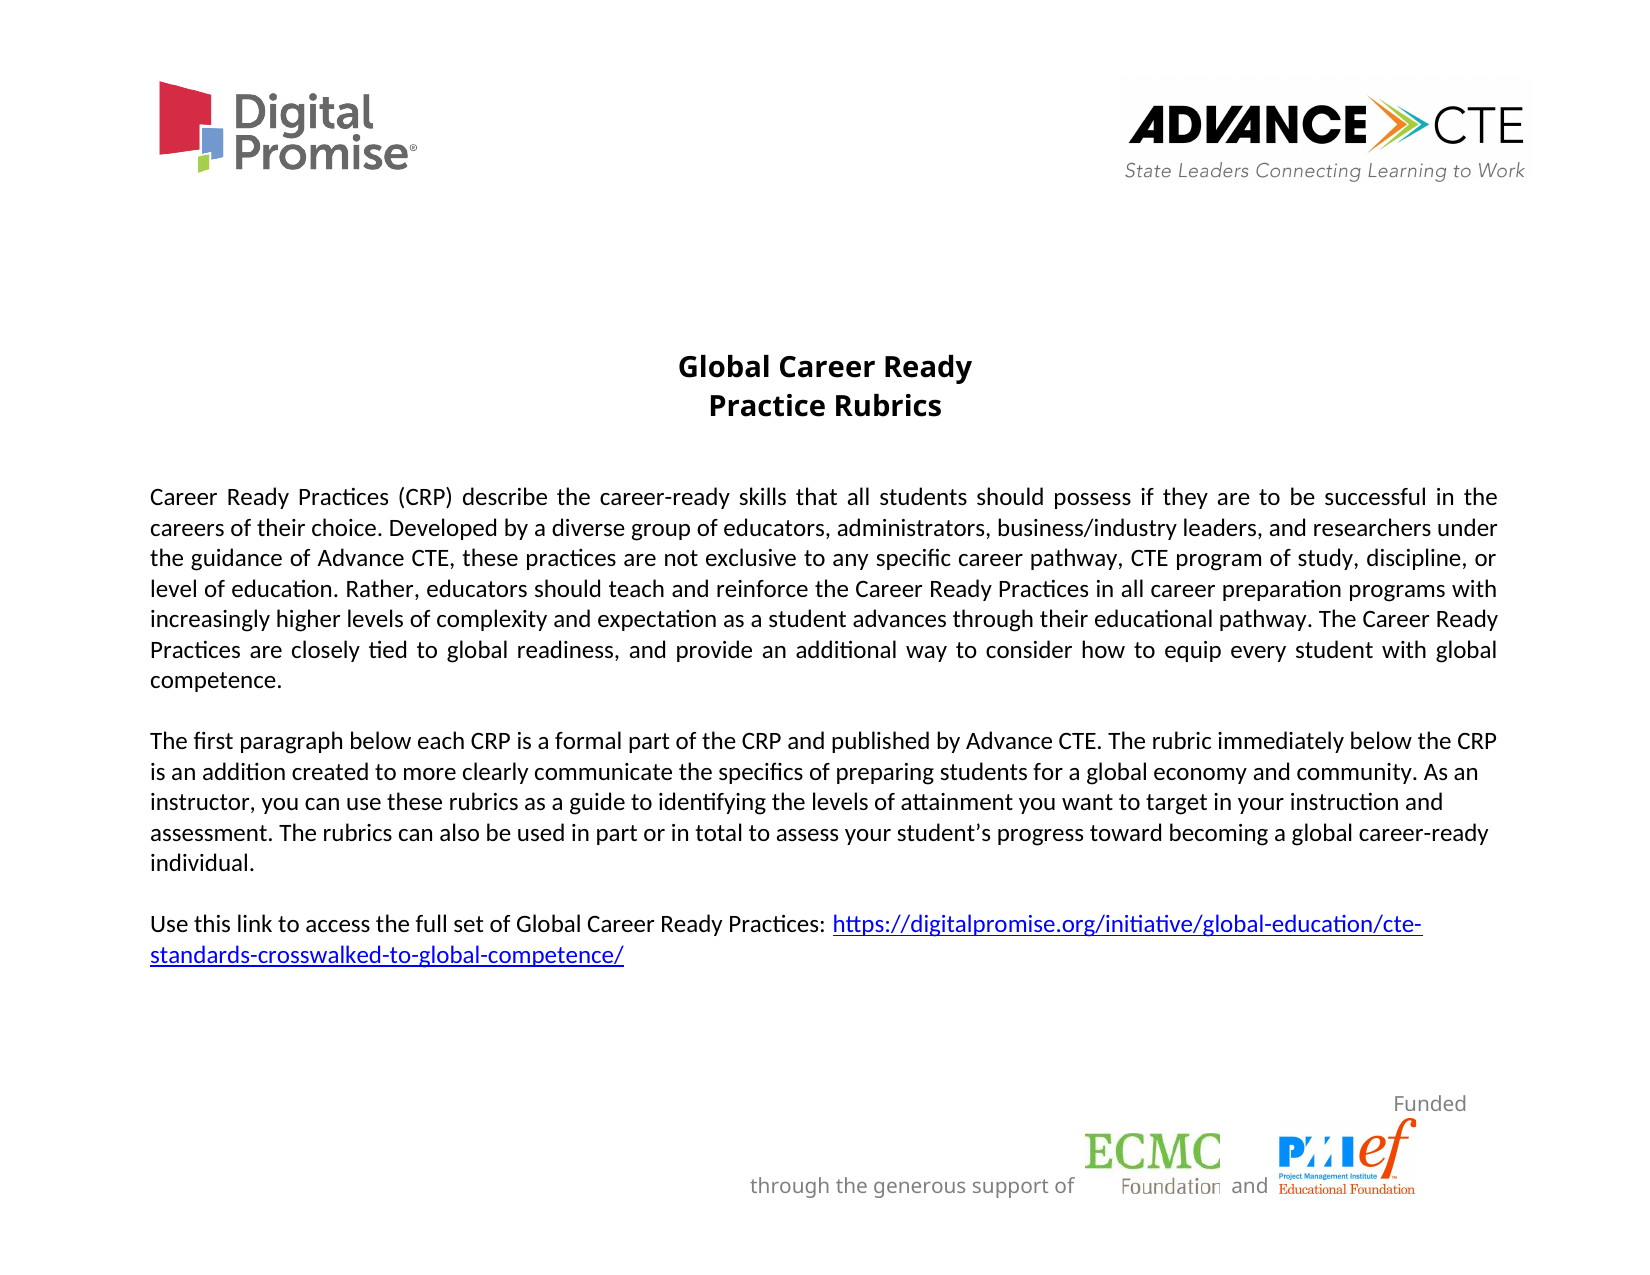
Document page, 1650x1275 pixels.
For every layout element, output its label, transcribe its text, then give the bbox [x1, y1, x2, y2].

text Career Ready Practices (CRP) describe the career-ready skills that all students should possess if they are to be successful in the careers of their choice. Developed by a diverse group of educators, administrators, business/industry leaders, and researchers under the guidance of Advance CTE, these practices are not exclusive to any specific career pathway, CTE program of study, discipline, or level of education. Rather, educators should teach and reinforce the Career Ready Practices in all career preparation programs with increasingly higher levels of complexity and expectation as a student advances through their educational pathway. The Career Ready Practices are closely tied to global readiness, and provide an additional way to consider how to equip every student with global competence. [150, 481, 1500, 695]
picture [1117, 75, 1533, 183]
text Use this link to access the full set of Global Career Ready Practices: https://digitalpromise.org/initiative/global-education/cte-standards-crosswalked-to-global-competence/ [150, 909, 1500, 970]
text Global Career Ready [150, 346, 1500, 386]
picture [1279, 1118, 1417, 1194]
picture [150, 75, 422, 180]
picture [1085, 1133, 1220, 1194]
text The first paragraph below each CRP is a formal part of the CRP and published by Advance CTE. The rubric immediately below the CRP is an addition created to more clearly communicate the specifics of preparing students for a global economy and community. As an instructor, you can use these rubrics as a guide to identifying the levels of attainment you want to target in your instruction and assessment. The rubrics can also be used in part or in total to assess your student’s progress toward becoming a global career-ready individual. [150, 726, 1500, 878]
text Practice Rubrics [150, 386, 1500, 425]
